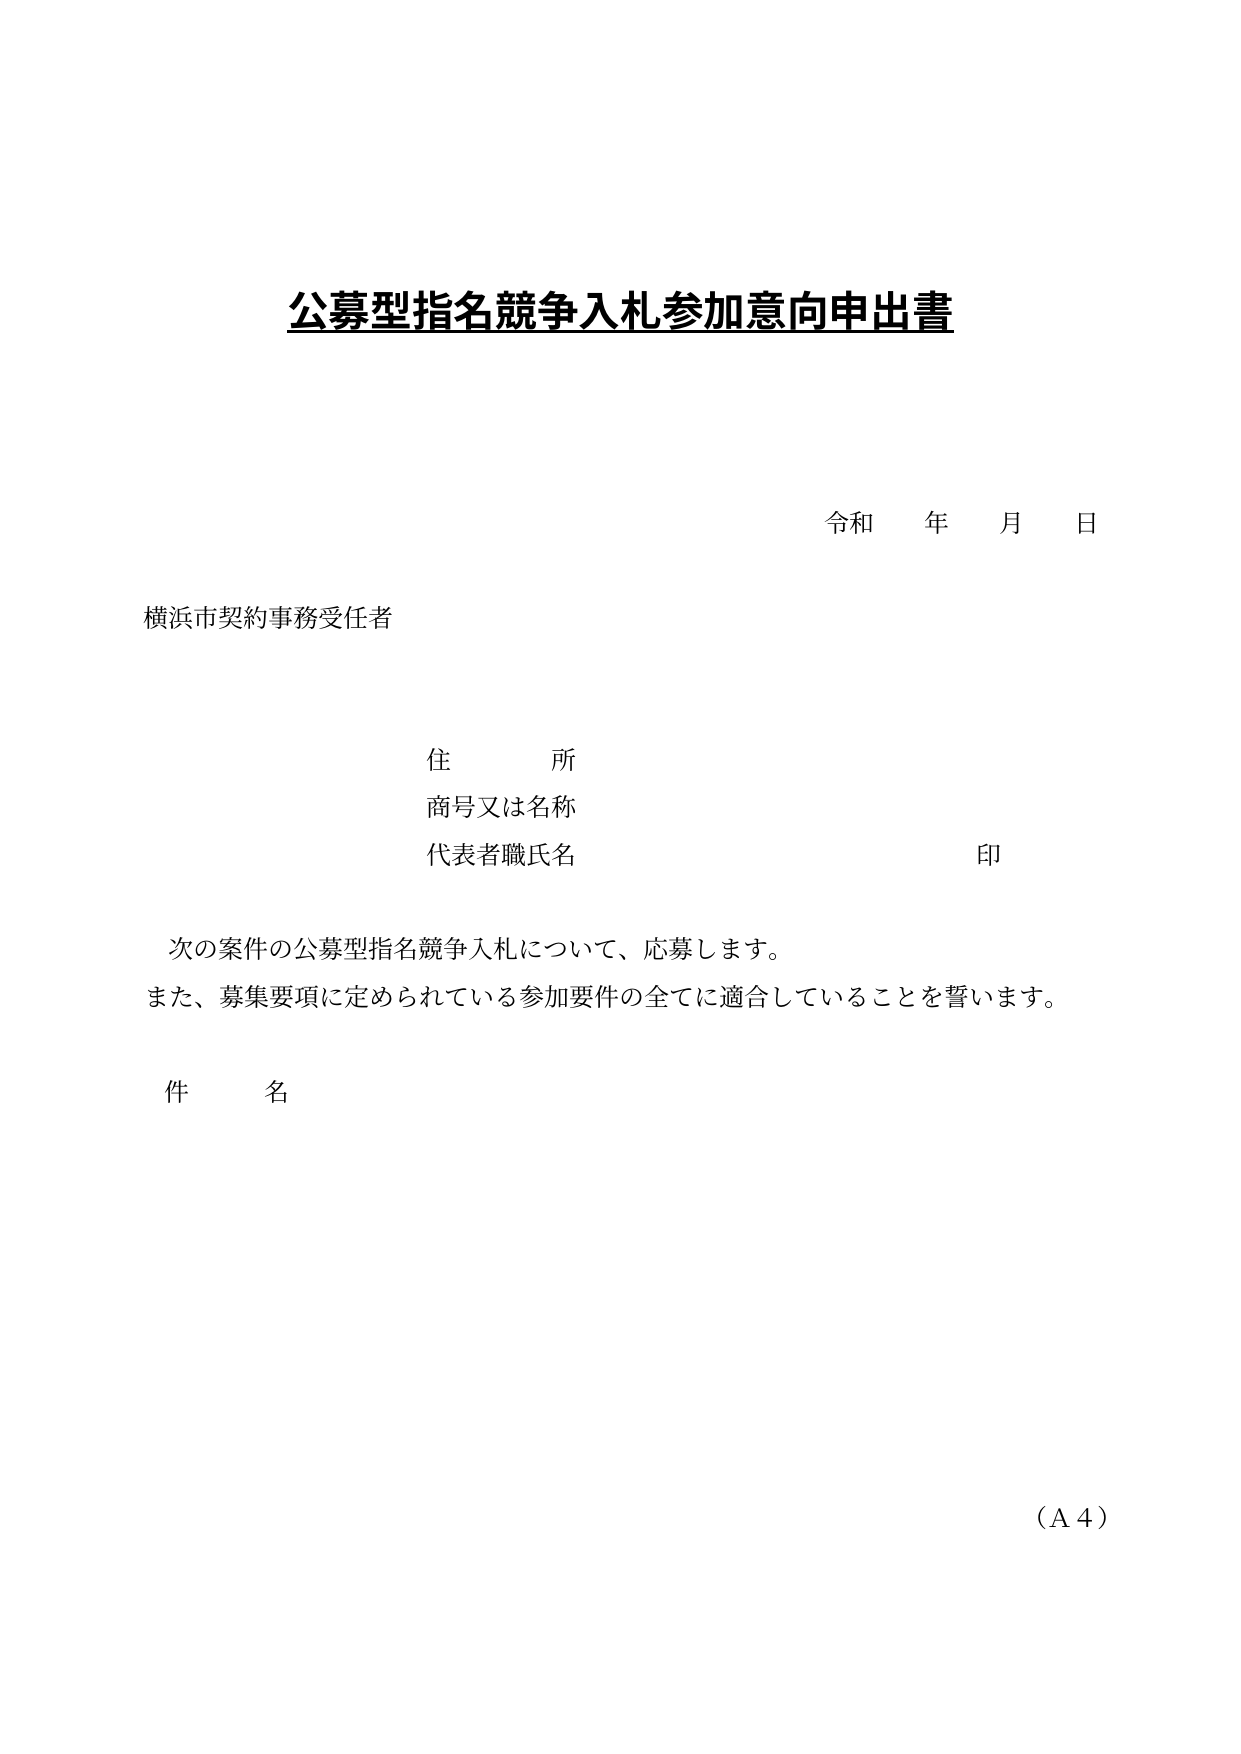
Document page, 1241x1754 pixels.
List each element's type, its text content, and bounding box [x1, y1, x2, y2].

text 商号又は名称 [118, 782, 1122, 829]
text また、募集要項に定められている参加要件の全てに適合していることを誓います。 [118, 972, 1122, 1019]
text 件 名 [118, 1067, 1122, 1114]
text 代表者職氏名 印 [118, 829, 1122, 877]
text 横浜市契約事務受任者 [118, 593, 1122, 640]
text 公募型指名競争入札参加意向申出書 [118, 261, 1122, 356]
text 令和 年 月 日 [118, 498, 1099, 545]
text （Ａ４） [118, 1493, 1122, 1541]
text 住 所 [118, 735, 1122, 782]
text 次の案件の公募型指名競争入札について、応募します。 [118, 924, 1122, 972]
